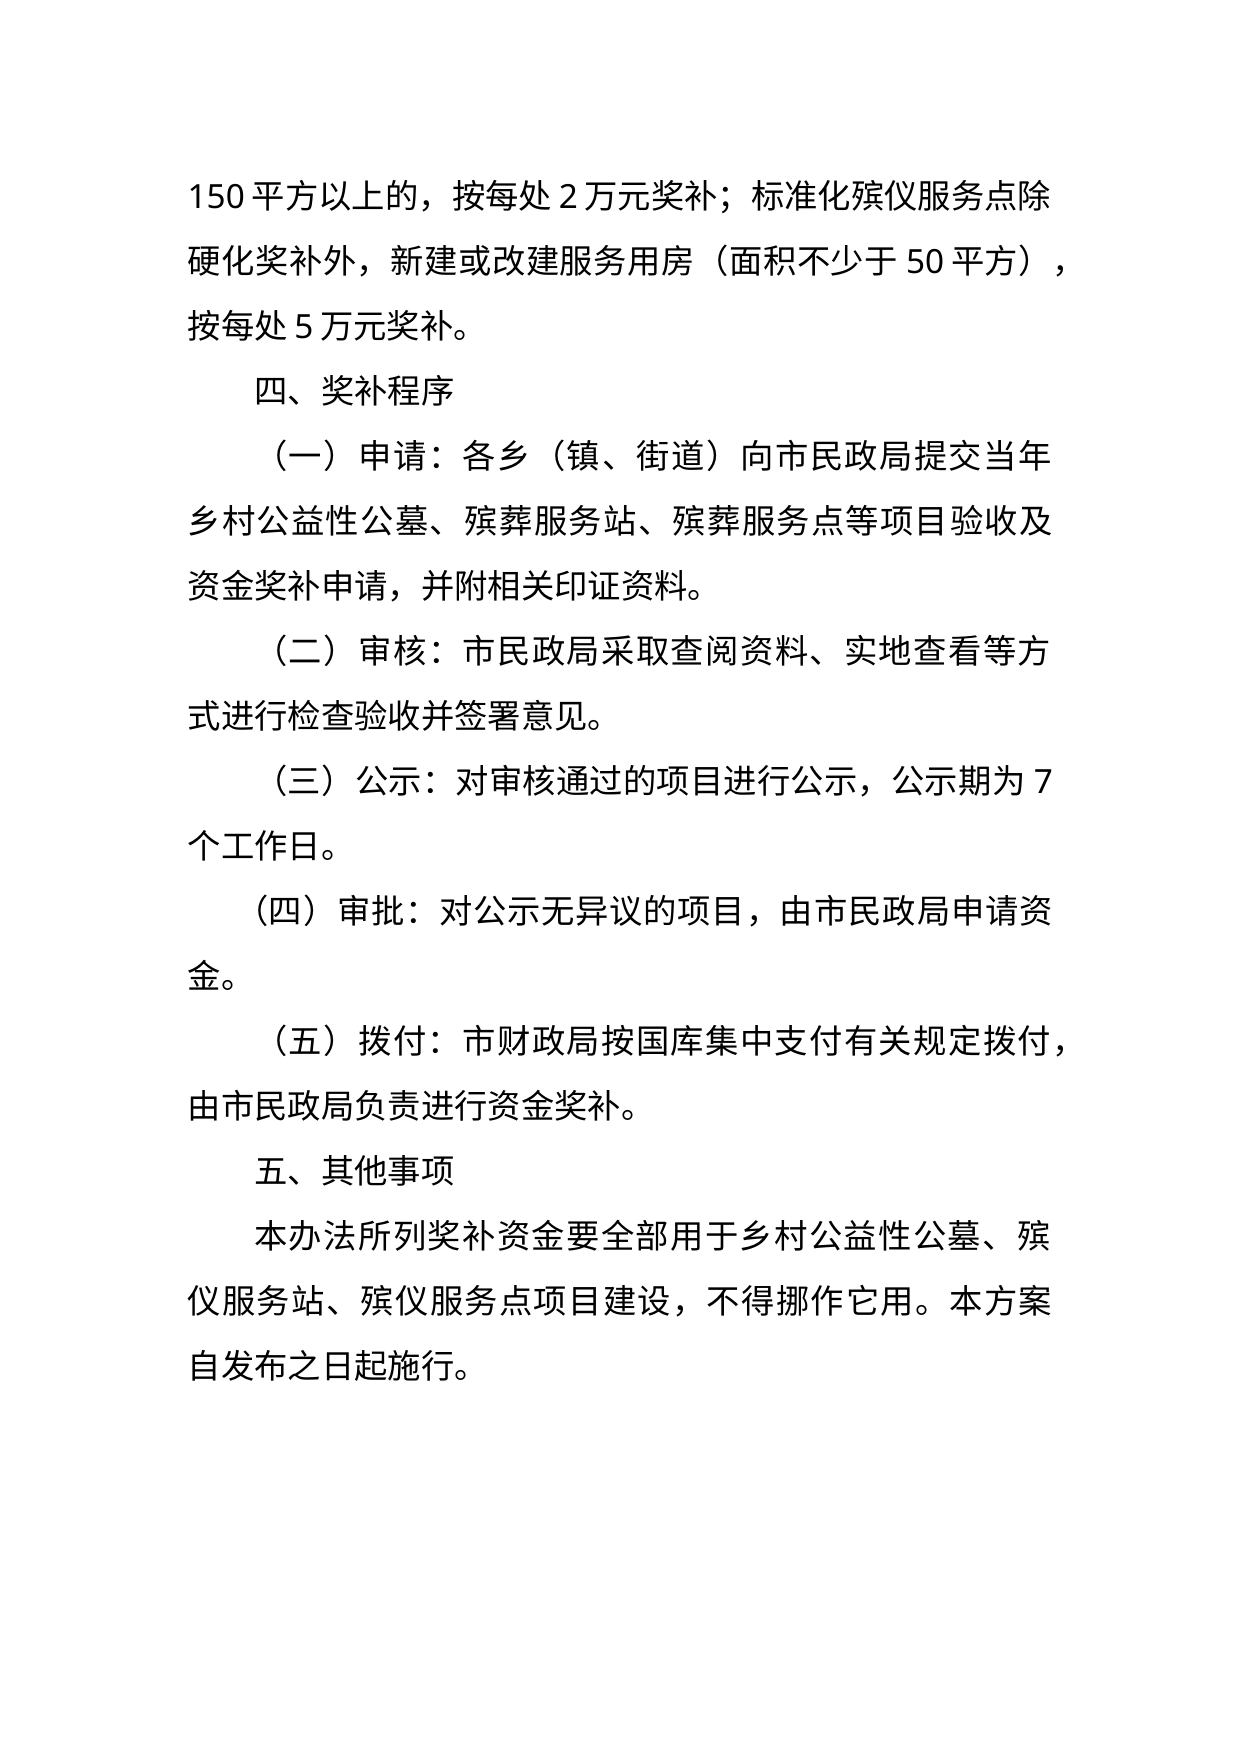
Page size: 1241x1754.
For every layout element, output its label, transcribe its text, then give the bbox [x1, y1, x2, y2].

text （四）审批：对公示无异议的项目，由市民政局申请资金。 [187, 877, 1053, 1007]
text 五、其他事项 [187, 1137, 1053, 1202]
text （一）申请：各乡（镇、街道）向市民政局提交当年乡村公益性公墓、殡葬服务站、殡葬服务点等项目验收及资金奖补申请，并附相关印证资料。 [187, 422, 1053, 617]
text 本办法所列奖补资金要全部用于乡村公益性公墓、殡仪服务站、殡仪服务点项目建设，不得挪作它用。本方案自发布之日起施行。 [187, 1202, 1053, 1397]
text （二）审核：市民政局采取查阅资料、实地查看等方式进行检查验收并签署意见。 [187, 617, 1053, 747]
text 四、奖补程序 [187, 357, 1053, 422]
text （五）拨付：市财政局按国库集中支付有关规定拨付，由市民政局负责进行资金奖补。 [187, 1007, 1053, 1137]
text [187, 162, 1053, 357]
text （三）公示：对审核通过的项目进行公示，公示期为 7 个工作日。 [187, 747, 1053, 877]
